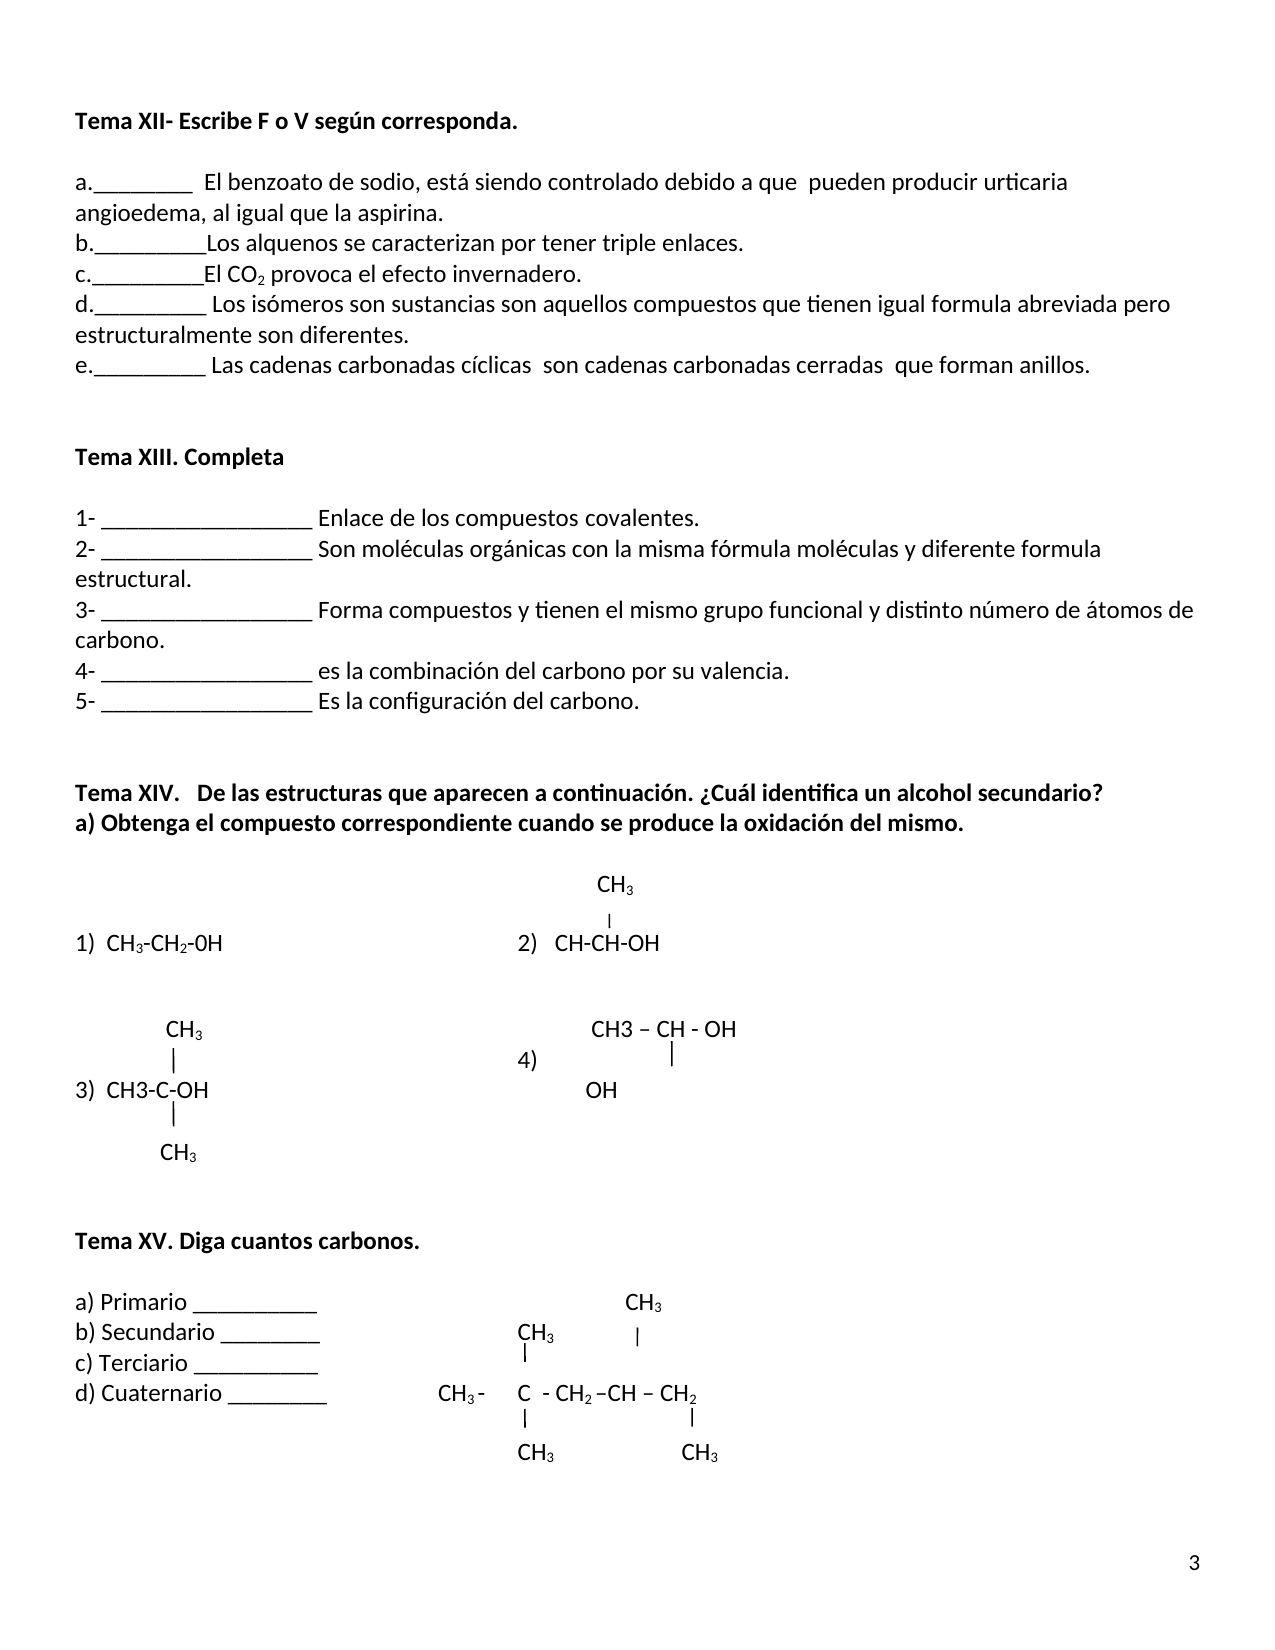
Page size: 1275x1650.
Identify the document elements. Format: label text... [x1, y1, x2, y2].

text 5- _________________ Es la configuración del carbono. [75, 685, 1200, 716]
text b) Secundario ________ CH3 [75, 1316, 1200, 1347]
text b._________Los alquenos se caracterizan por tener triple enlaces. [75, 228, 1200, 258]
text 3) CH3-C-OH OH [75, 1075, 1200, 1105]
text Tema XV. Diga cuantos carbonos. [75, 1225, 1200, 1255]
text CH3 CH3 – CH - OH [75, 1014, 1200, 1044]
text CH3 CH3 [75, 1436, 1200, 1466]
text d) Cuaternario ________ CH3 - C - CH2 –CH – CH2 [75, 1377, 1200, 1408]
text a) Primario __________ CH3 [75, 1286, 1200, 1316]
text c._________El CO2 provoca el efecto invernadero. [75, 258, 1200, 289]
text a.________ El benzoato de sodio, está siendo controlado debido a que pueden producir urticaria angioedema, al igual que la aspirina. [75, 167, 1200, 228]
text 4) [75, 1044, 1200, 1075]
text Tema XII- Escribe F o V según corresponda. [75, 106, 1200, 136]
text e._________ Las cadenas carbonadas cíclicas son cadenas carbonadas cerradas que forman anillos. [75, 350, 1200, 380]
text 1- _________________ Enlace de los compuestos covalentes. [75, 502, 1200, 533]
text 3- _________________ Forma compuestos y tienen el mismo grupo funcional y distinto número de átomos de carbono. [75, 594, 1200, 655]
text 4- _________________ es la combinación del carbono por su valencia. [75, 655, 1200, 685]
text d._________ Los isómeros son sustancias son aquellos compuestos que tienen igual formula abreviada pero estructuralmente son diferentes. [75, 289, 1200, 350]
text 2- _________________ Son moléculas orgánicas con la misma fórmula moléculas y diferente formula estructural. [75, 533, 1200, 594]
text 1) CH3-CH2-0H 2) CH-CH-OH [75, 927, 1200, 958]
text CH3 [75, 1136, 1200, 1166]
text CH3 [75, 868, 1200, 899]
text Tema XIV. De las estructuras que aparecen a continuación. ¿Cuál identifica un alcohol secundario? [75, 777, 1200, 807]
text c) Terciario __________ [75, 1347, 1200, 1377]
text Tema XIII. Completa [75, 441, 1200, 472]
text a) Obtenga el compuesto correspondiente cuando se produce la oxidación del mismo. [75, 807, 1200, 838]
